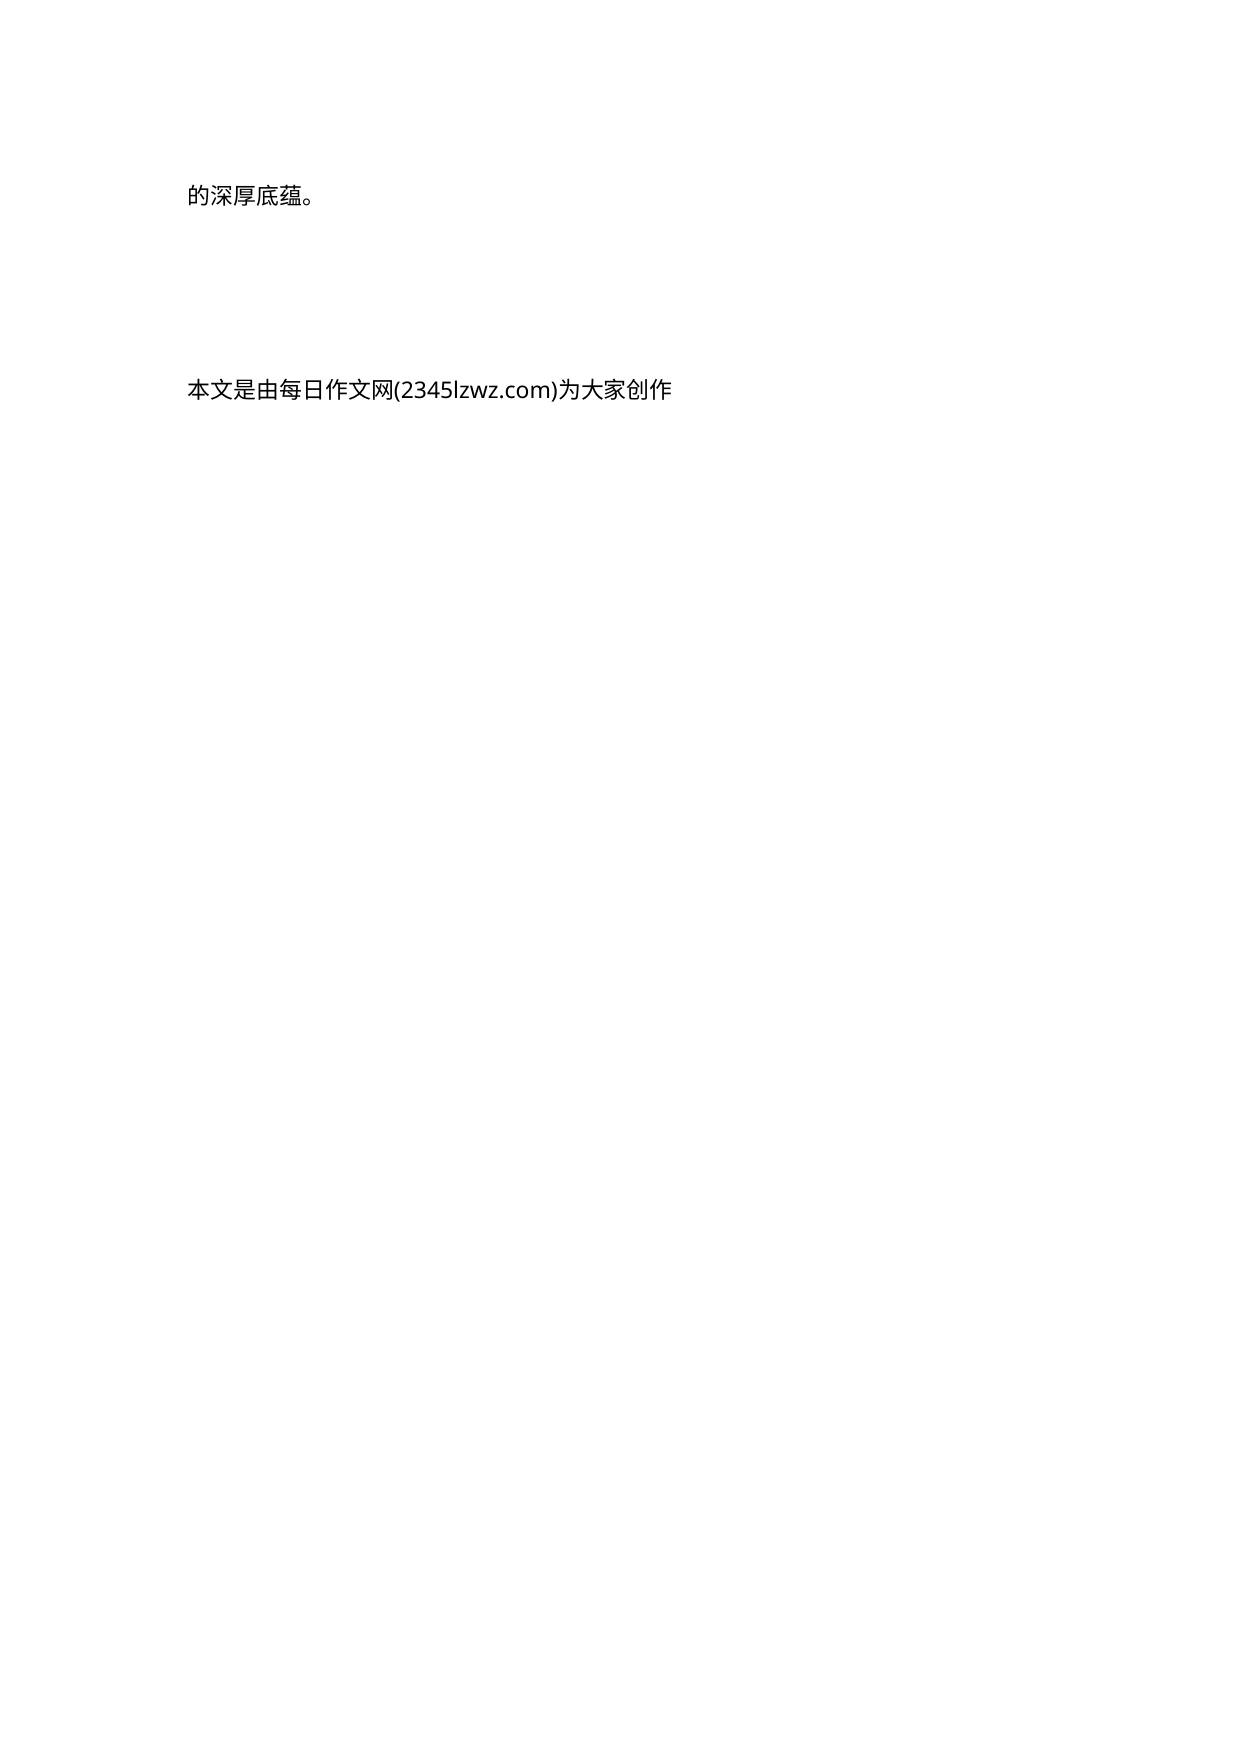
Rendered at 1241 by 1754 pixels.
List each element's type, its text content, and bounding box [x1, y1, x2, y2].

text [187, 162, 1053, 227]
text 本文是由每日作文网(2345lzwz.com)为大家创作 [187, 356, 1053, 421]
